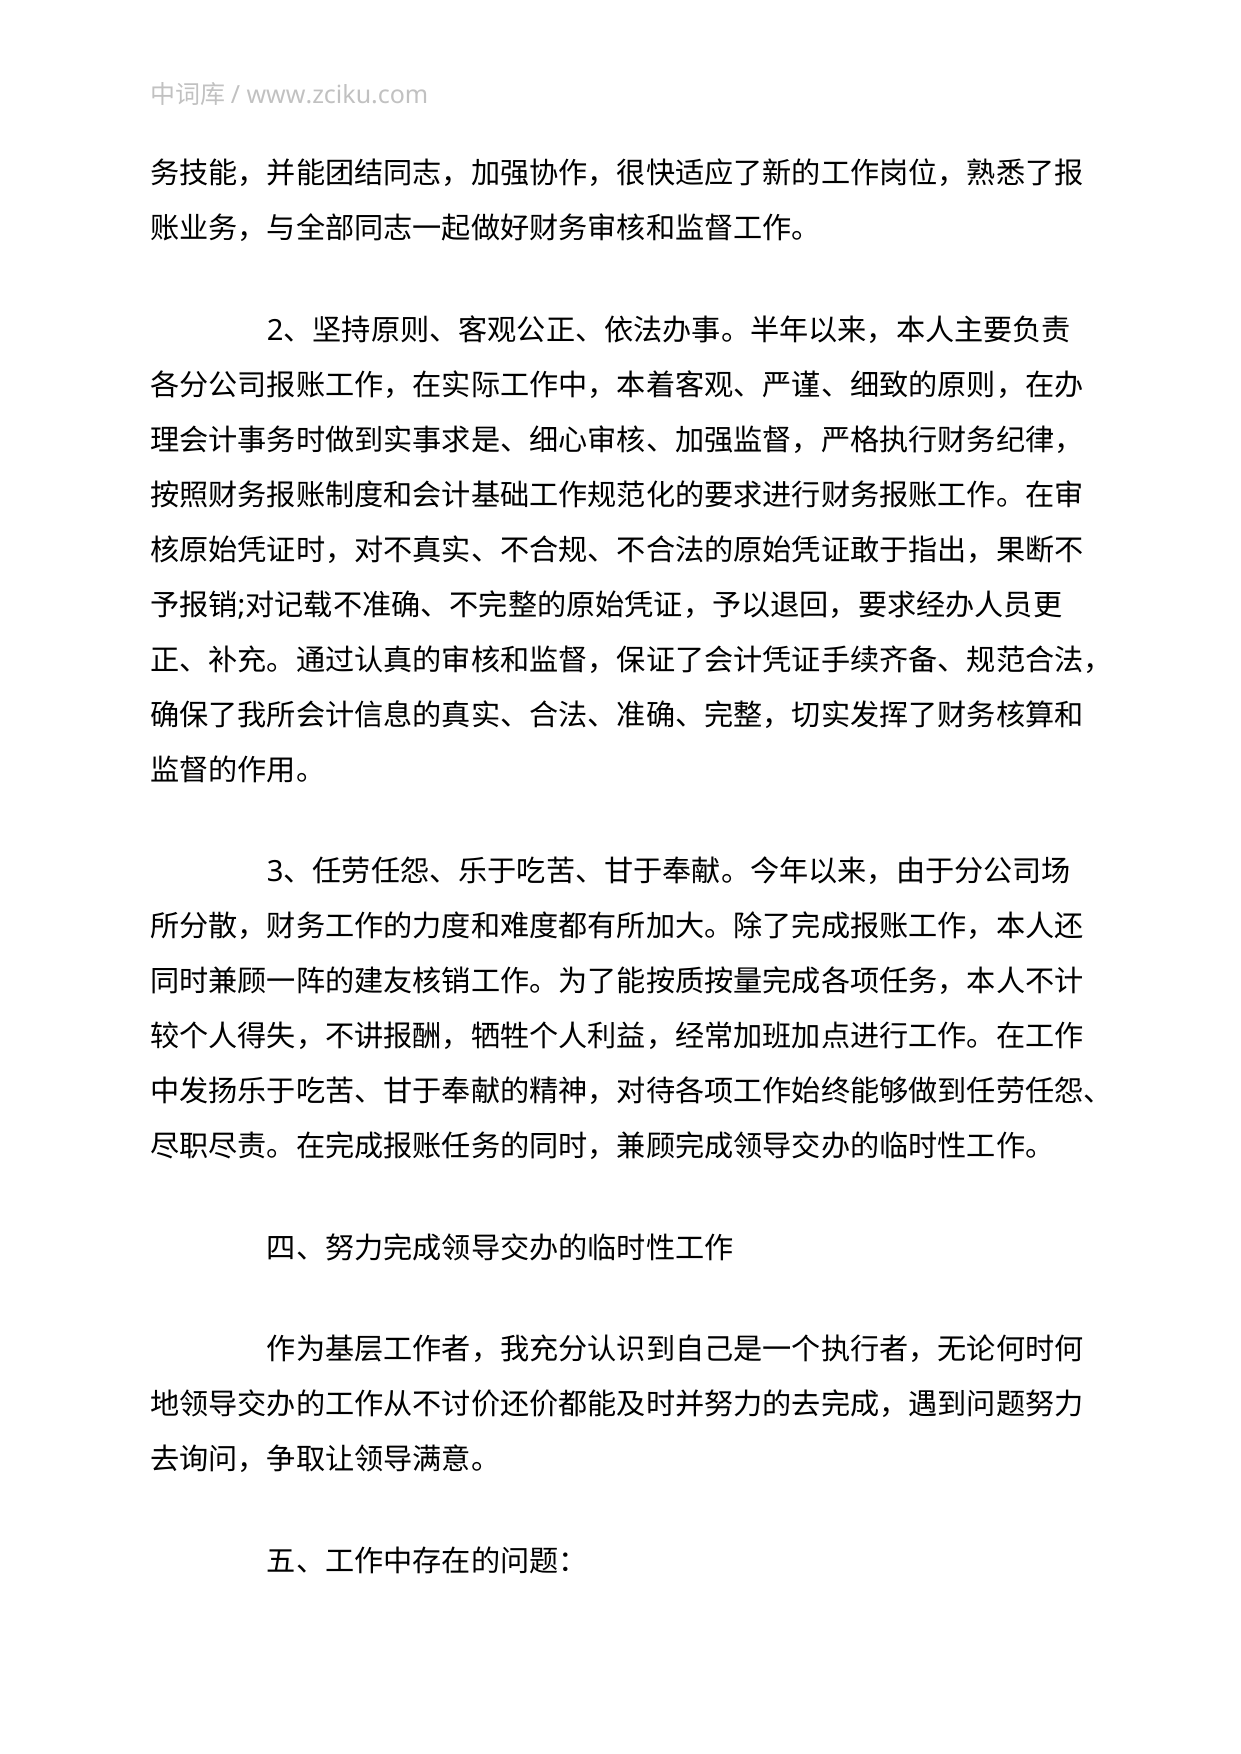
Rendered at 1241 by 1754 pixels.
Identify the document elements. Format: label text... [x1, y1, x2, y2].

text 3、任劳任怨、乐于吃苦、甘于奉献。今年以来，由于分公司场所分散，财务工作的力度和难度都有所加大。除了完成报账工作，本人还同时兼顾一阵的建友核销工作。为了能按质按量完成各项任务，本人不计较个人得失，不讲报酬，牺牲个人利益，经常加班加点进行工作。在工作中发扬乐于吃苦、甘于奉献的精神，对待各项工作始终能够做到任劳任怨、尽职尽责。在完成报账任务的同时，兼顾完成领导交办的临时性工作。 [150, 848, 1090, 1165]
text 五、工作中存在的问题： [150, 1537, 1090, 1580]
text 四、努力完成领导交办的临时性工作 [150, 1224, 1090, 1266]
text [150, 150, 1090, 247]
text 2、坚持原则、客观公正、依法办事。半年以来，本人主要负责各分公司报账工作，在实际工作中，本着客观、严谨、细致的原则，在办理会计事务时做到实事求是、细心审核、加强监督，严格执行财务纪律，按照财务报账制度和会计基础工作规范化的要求进行财务报账工作。在审核原始凭证时，对不真实、不合规、不合法的原始凭证敢于指出，果断不予报销;对记载不准确、不完整的原始凭证，予以退回，要求经办人员更正、补充。通过认真的审核和监督，保证了会计凭证手续齐备、规范合法，确保了我所会计信息的真实、合法、准确、完整，切实发挥了财务核算和监督的作用。 [150, 307, 1090, 788]
text 作为基层工作者，我充分认识到自己是一个执行者，无论何时何地领导交办的工作从不讨价还价都能及时并努力的去完成，遇到问题努力去询问，争取让领导满意。 [150, 1326, 1090, 1478]
